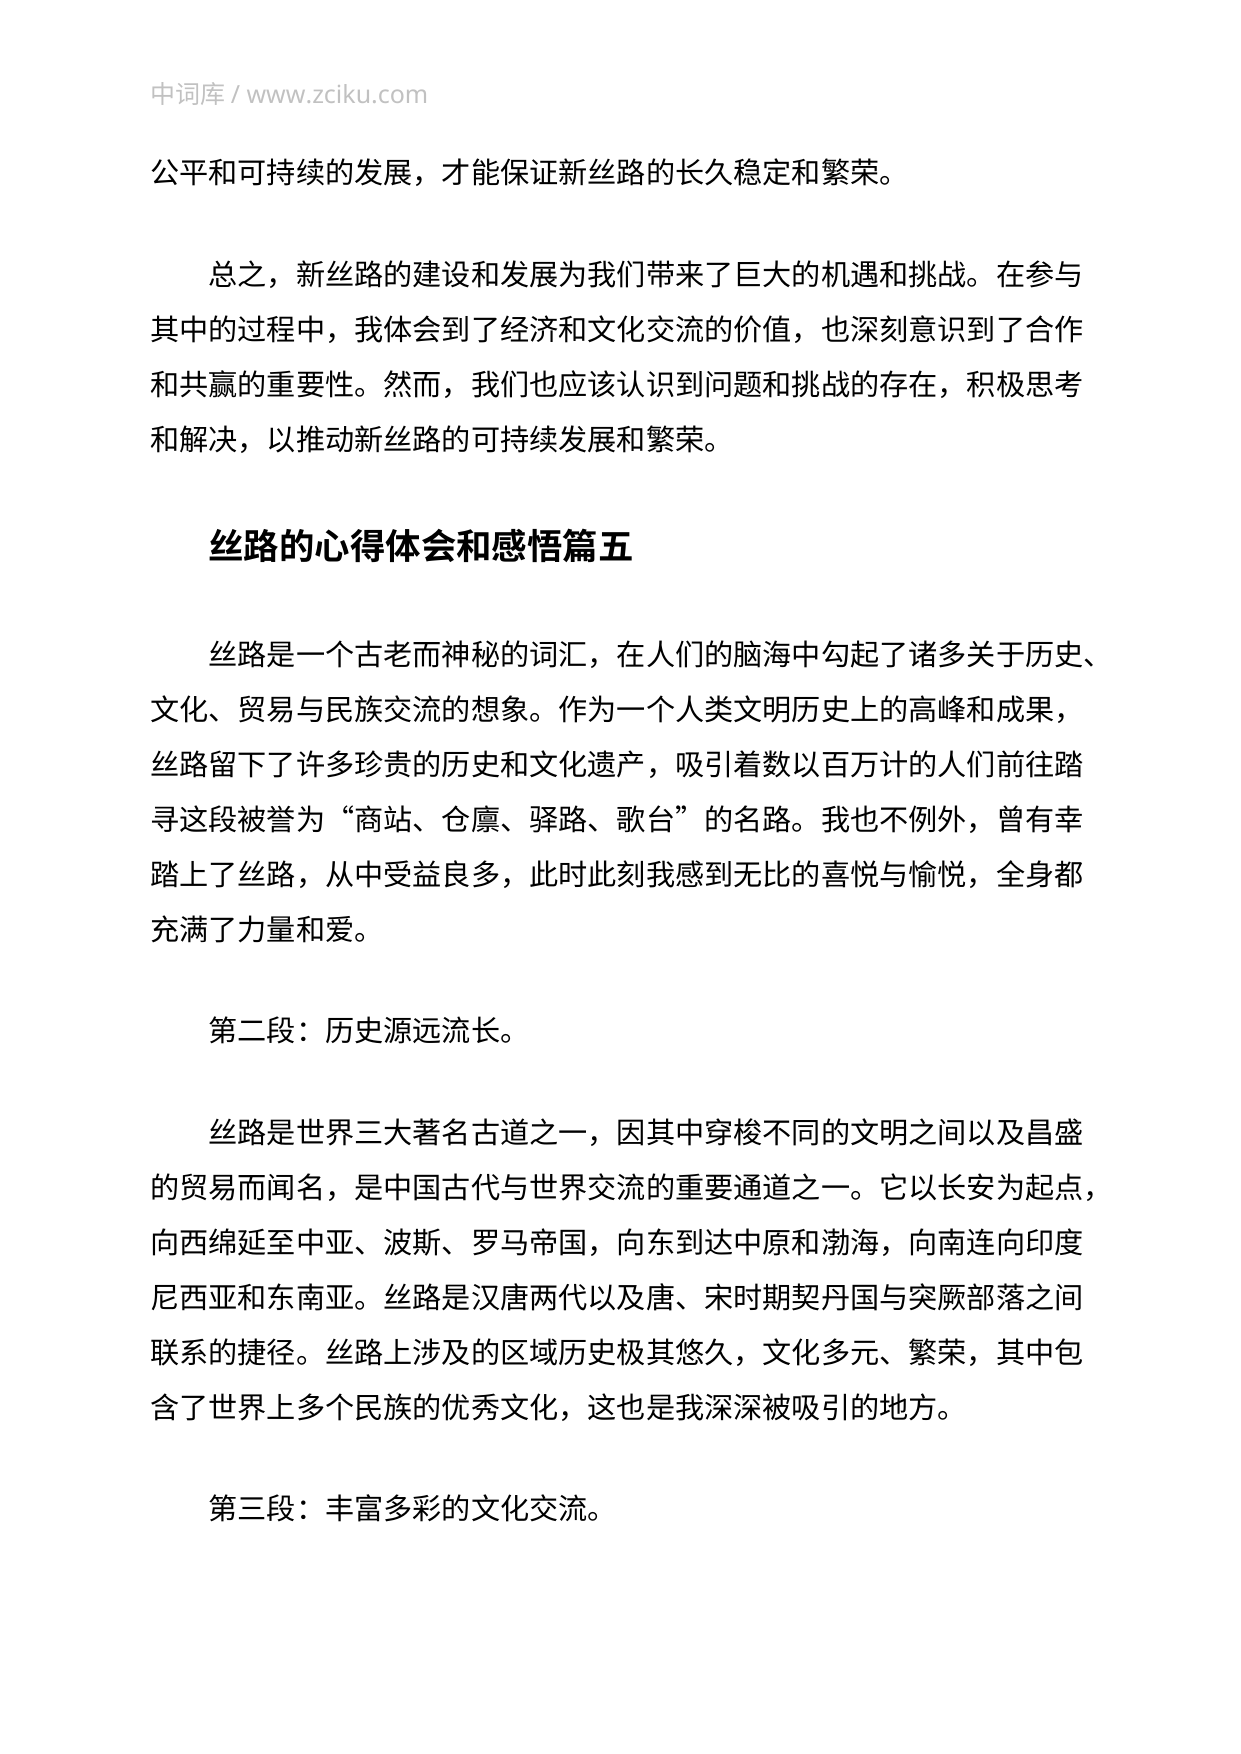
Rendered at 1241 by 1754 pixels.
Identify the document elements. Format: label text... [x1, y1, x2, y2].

text 第三段：丰富多彩的文化交流。 [150, 1486, 1090, 1528]
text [150, 150, 1090, 192]
text 丝路是世界三大著名古道之一，因其中穿梭不同的文明之间以及昌盛的贸易而闻名，是中国古代与世界交流的重要通道之一。它以长安为起点，向西绵延至中亚、波斯、罗马帝国，向东到达中原和渤海，向南连向印度尼西亚和东南亚。丝路是汉唐两代以及唐、宋时期契丹国与突厥部落之间联系的捷径。丝路上涉及的区域历史极其悠久，文化多元、繁荣，其中包含了世界上多个民族的优秀文化，这也是我深深被吸引的地方。 [150, 1110, 1090, 1426]
text 总之，新丝路的建设和发展为我们带来了巨大的机遇和挑战。在参与其中的过程中，我体会到了经济和文化交流的价值，也深刻意识到了合作和共赢的重要性。然而，我们也应该认识到问题和挑战的存在，积极思考和解决，以推动新丝路的可持续发展和繁荣。 [150, 252, 1090, 459]
text 丝路是一个古老而神秘的词汇，在人们的脑海中勾起了诸多关于历史、文化、贸易与民族交流的想象。作为一个人类文明历史上的高峰和成果，丝路留下了许多珍贵的历史和文化遗产，吸引着数以百万计的人们前往踏寻这段被誉为“商站、仓廪、驿路、歌台”的名路。我也不例外，曾有幸踏上了丝路，从中受益良多，此时此刻我感到无比的喜悦与愉悦，全身都充满了力量和爱。 [150, 632, 1090, 948]
text 第二段：历史源远流长。 [150, 1008, 1090, 1050]
text 丝路的心得体会和感悟篇五 [150, 518, 1090, 569]
